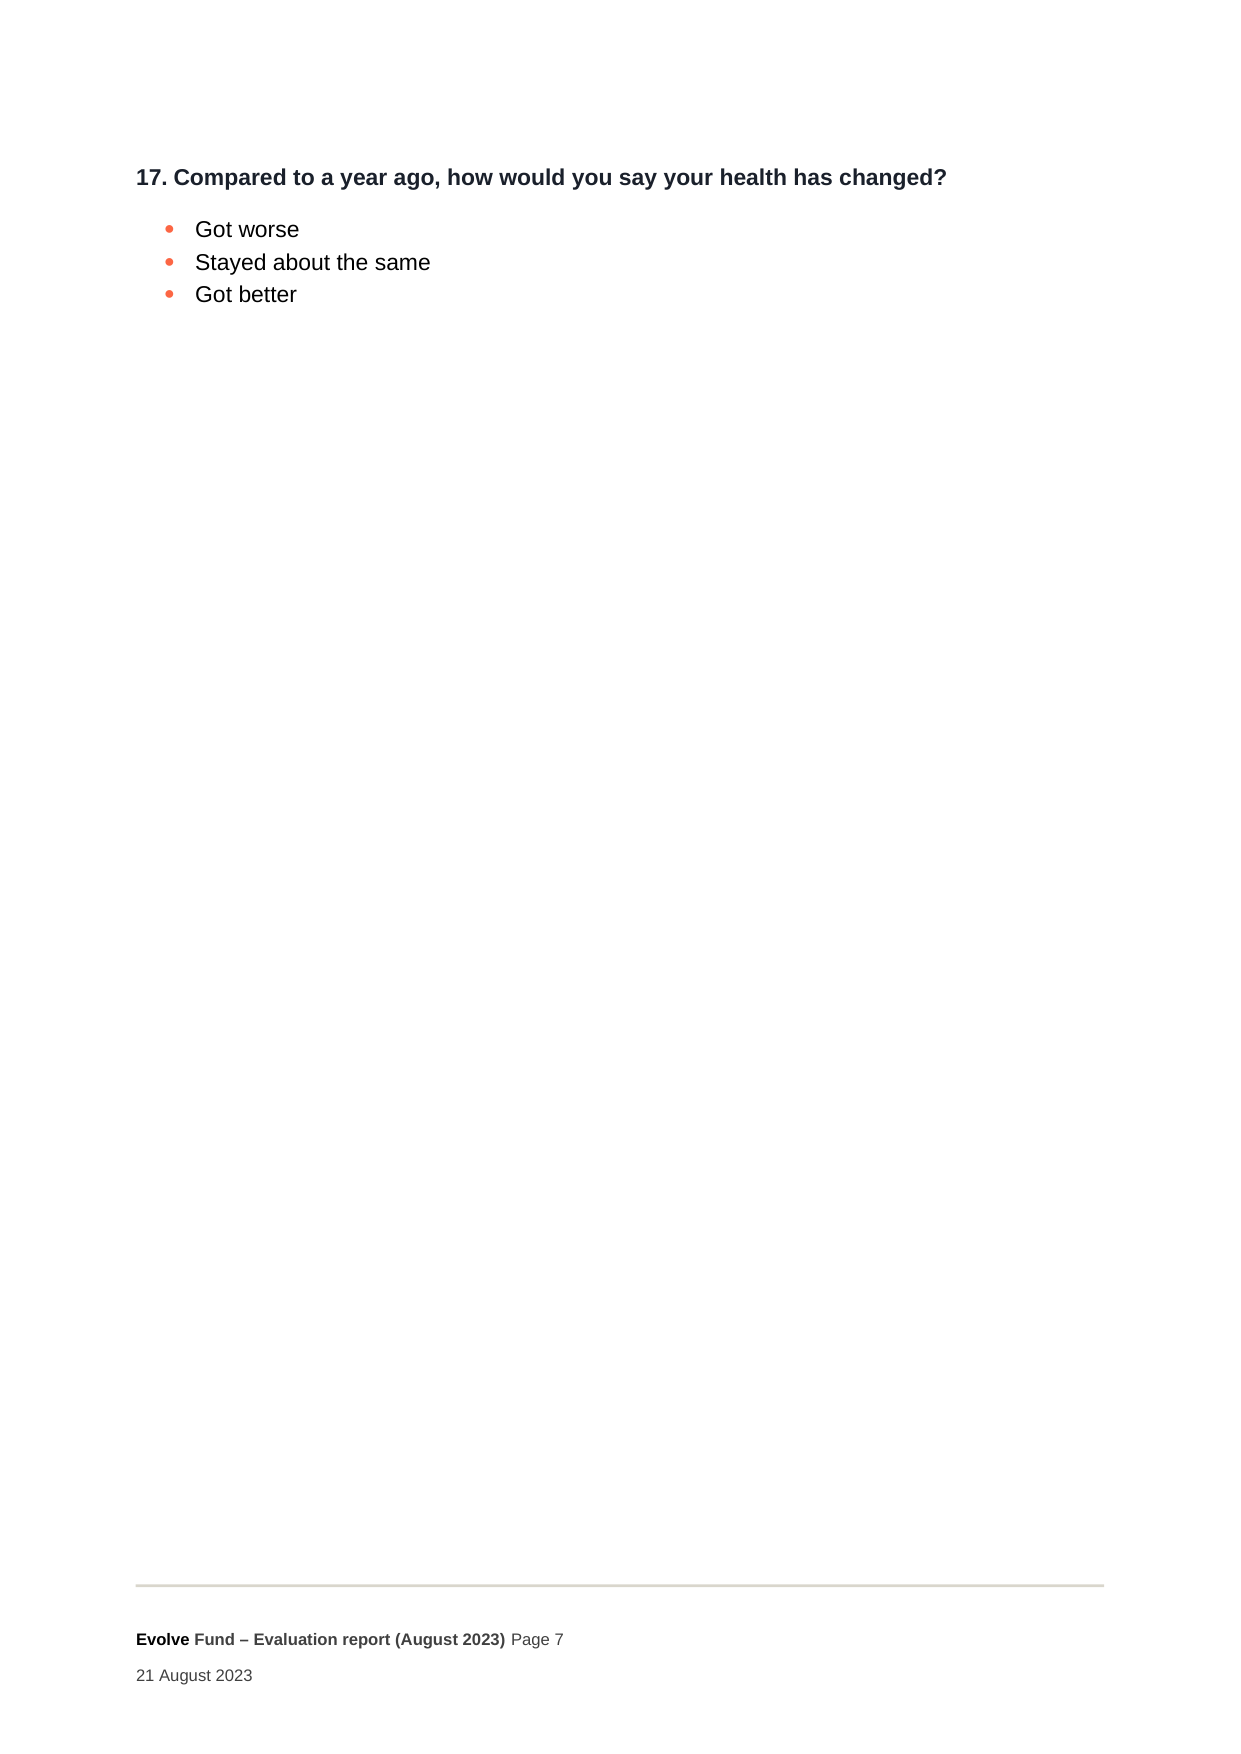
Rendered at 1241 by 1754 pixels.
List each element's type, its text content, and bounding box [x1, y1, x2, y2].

text Got better [165, 281, 1104, 308]
text Stayed about the same [165, 248, 1104, 275]
text Got worse [165, 216, 1104, 242]
subtitle Compared to a year ago, how would you say your health has changed? [136, 163, 1104, 190]
